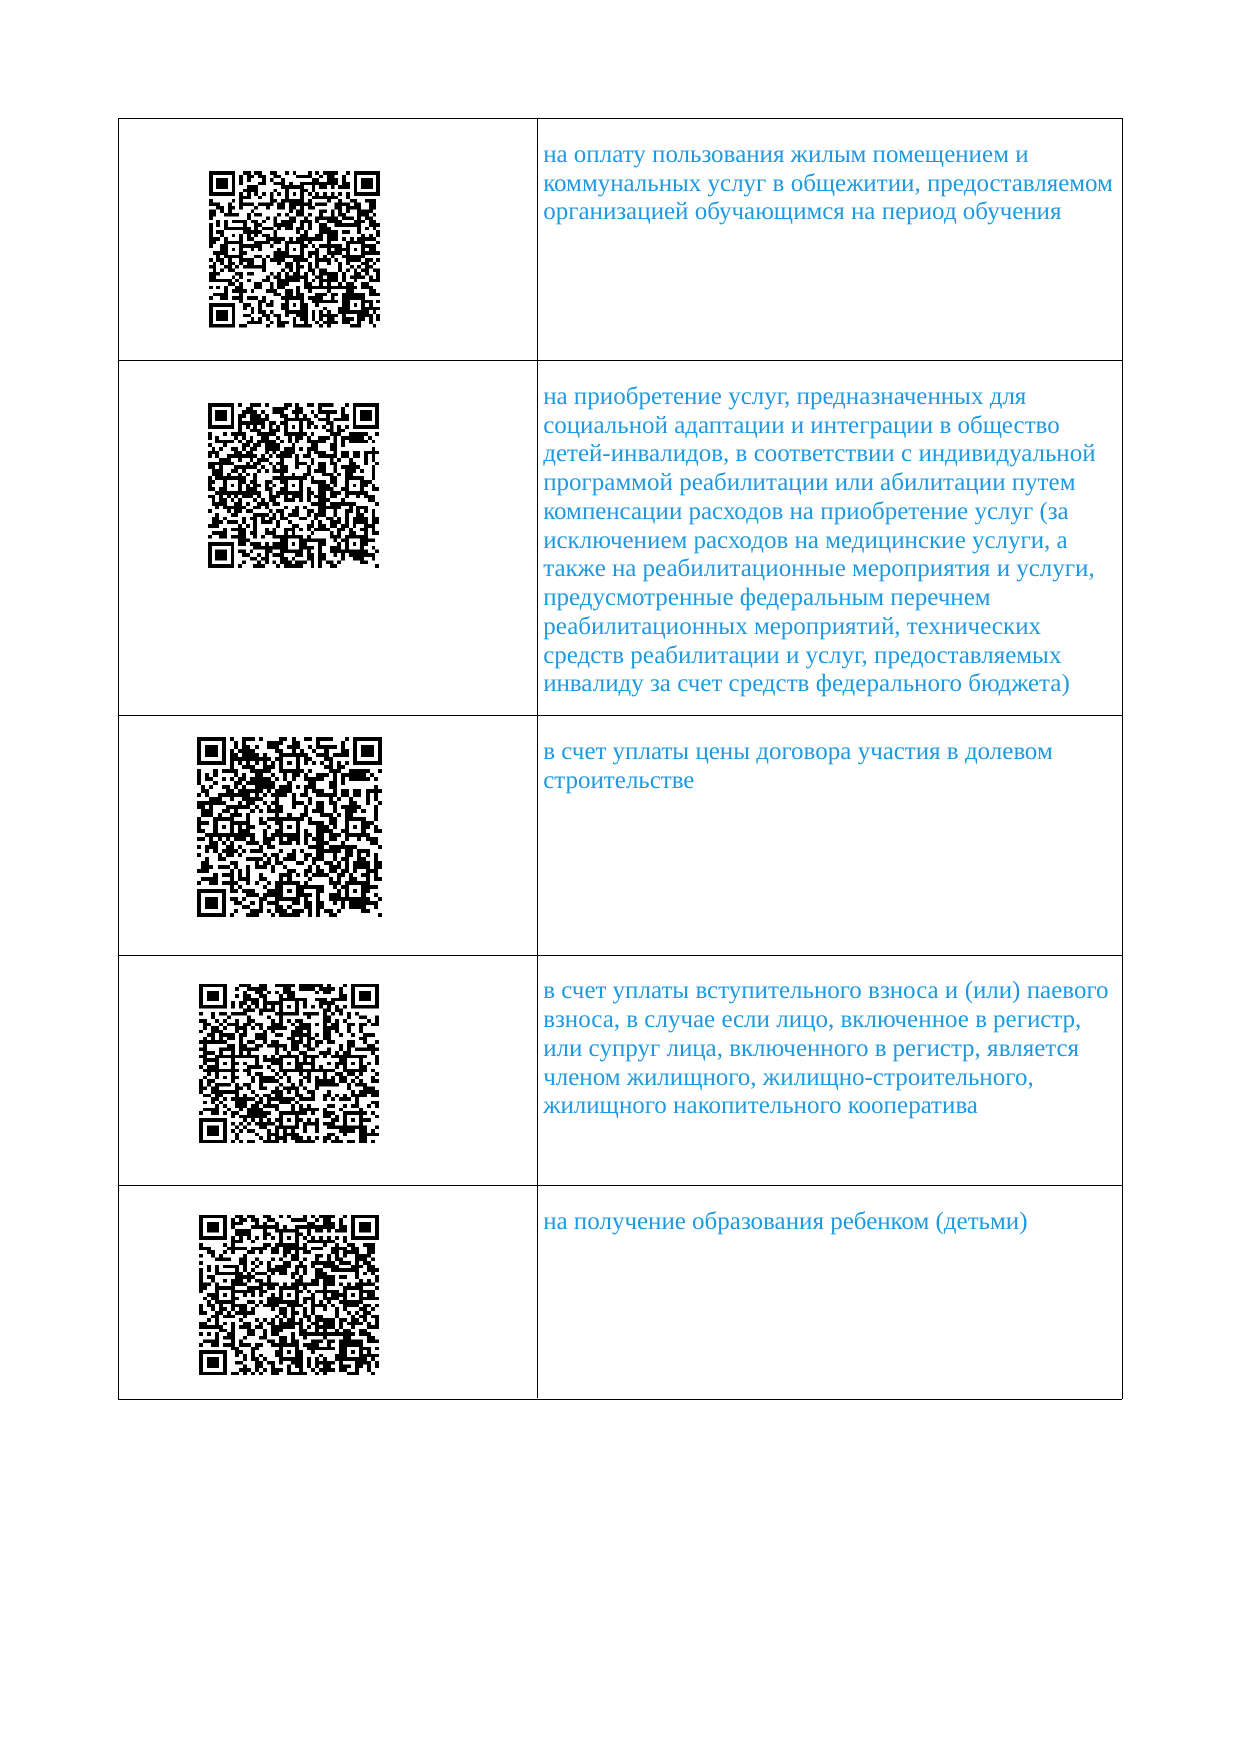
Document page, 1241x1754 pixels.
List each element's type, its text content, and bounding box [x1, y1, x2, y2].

table_cell на получение образования ребенком (детьми) [538, 1186, 1122, 1398]
picture [183, 969, 396, 1157]
picture [181, 721, 399, 932]
table_cell [119, 1186, 537, 1398]
table_cell на приобретение услуг, предназначенных для социальной адаптации и интеграции в общество детей-инвалидов, в соответствии с индивидуальной программой реабилитации или абилитации путем компенсации расходов на приобретение услуг (за исключением расходов на медицинские услуги, а также на реабилитационные мероприятия и услуги, предусмотренные федеральным перечнем реабилитационных мероприятий, технических средств реабилитации и услуг, предоставляемых инвалиду за счет средств федерального бюджета) [538, 361, 1122, 715]
table_cell в счет уплаты вступительного взноса и (или) паевого взноса, в случае если лицо, включенное в регистр, или супруг лица, включенного в регистр, является членом жилищного, жилищно-строительного, жилищного накопительного кооператива [538, 956, 1122, 1185]
table_cell [119, 119, 537, 360]
table_cell на оплату пользования жилым помещением и коммунальных услуг в общежитии, предоставляемом организацией обучающимся на период обучения [538, 119, 1122, 360]
table_cell [119, 361, 537, 715]
table_cell в счет уплаты цены договора участия в долевом строительстве [538, 716, 1122, 955]
picture [192, 388, 394, 582]
picture [183, 1200, 396, 1389]
table_cell [119, 956, 537, 1185]
picture [193, 158, 395, 341]
table_cell [119, 716, 537, 955]
